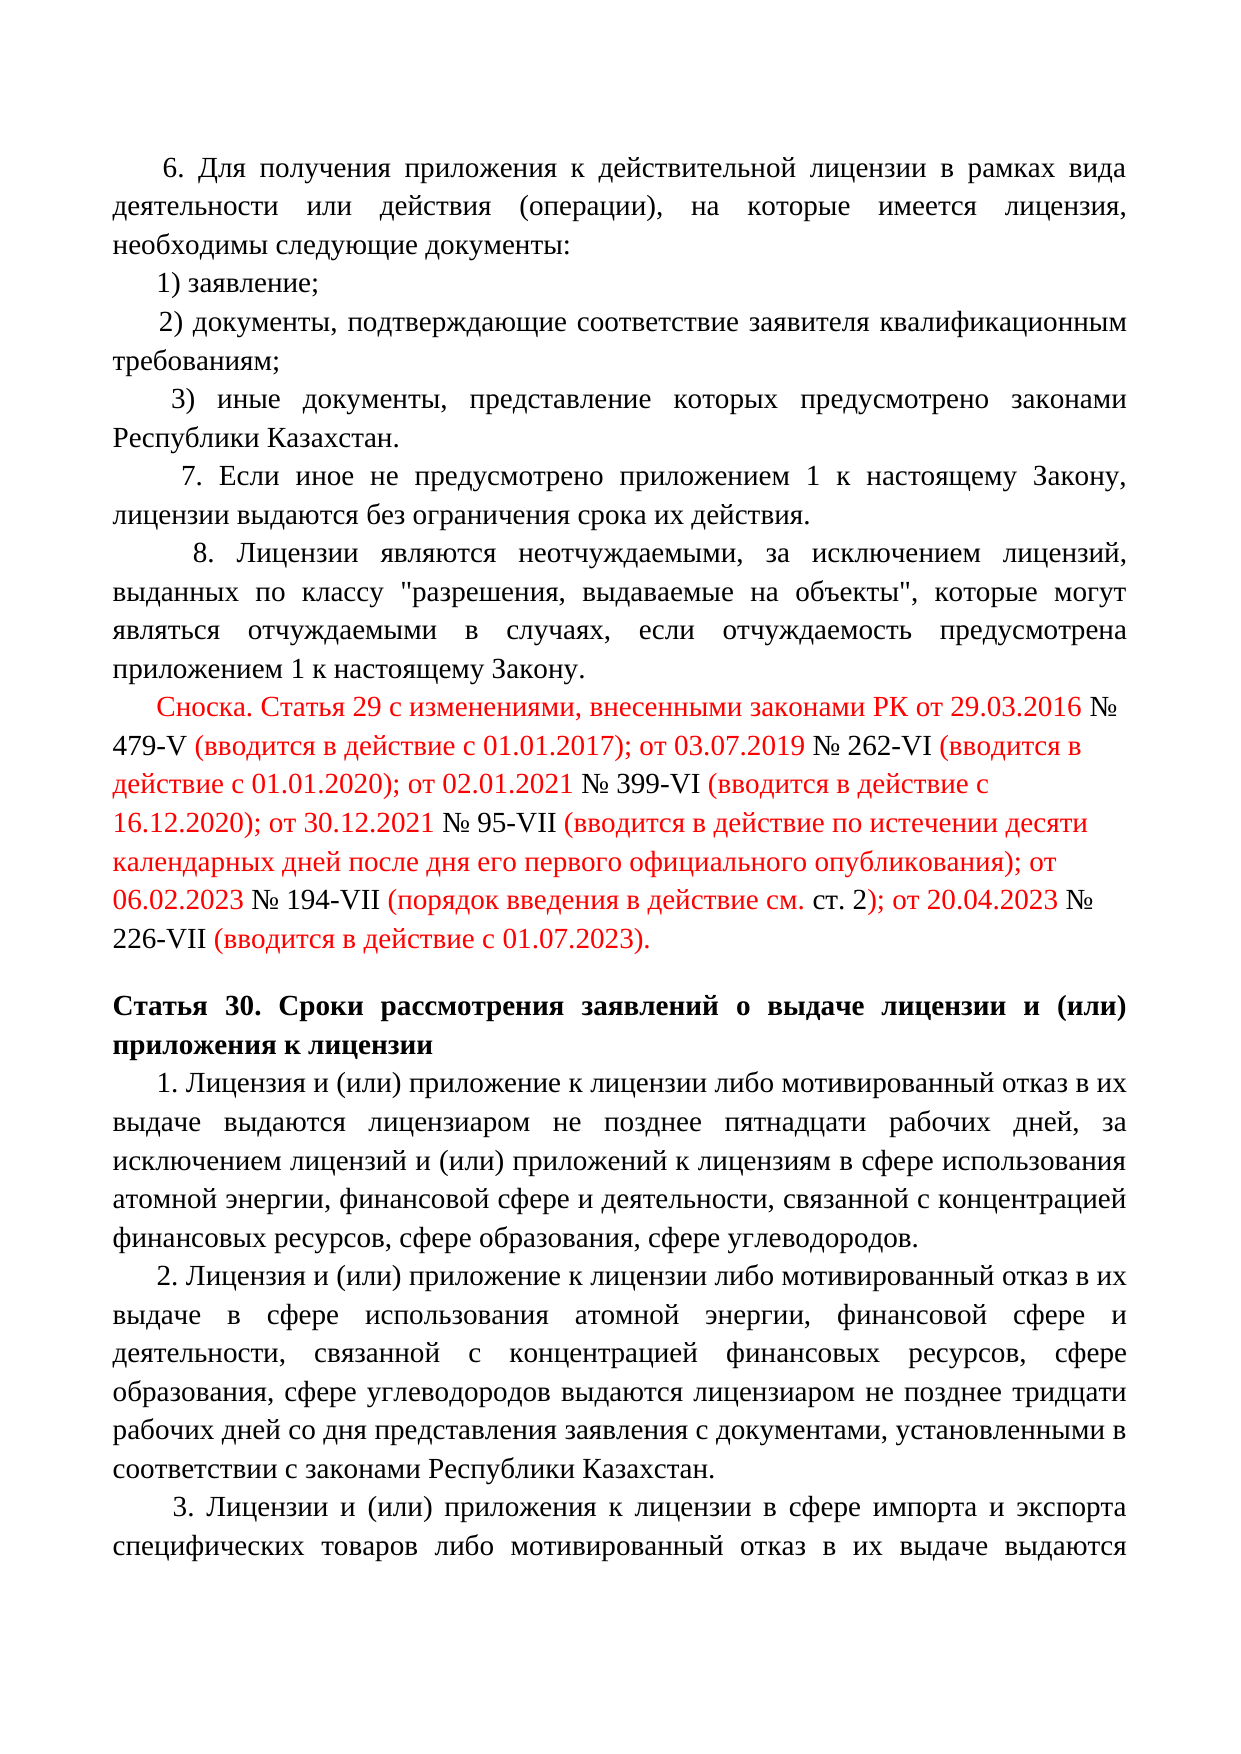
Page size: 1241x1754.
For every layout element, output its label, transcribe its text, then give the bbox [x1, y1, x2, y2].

text 2. Лицензия и (или) приложение к лицензии либо мотивированный отказ в их выдаче в сфере использования атомной энергии, финансовой сфере и деятельности, связанной с концентрацией финансовых ресурсов, сфере образования, сфере углеводородов выдаются лицензиаром не позднее тридцати рабочих дней со дня представления заявления с документами, установленными в соответствии с законами Республики Казахстан. [112, 1258, 1128, 1484]
text 6. Для получения приложения к действительной лицензии в рамках вида деятельности или действия (операции), на которые имеется лицензия, необходимы следующие документы: [112, 150, 1128, 261]
text Статья 30. Сроки рассмотрения заявлений о выдаче лицензии и (или) приложения к лицензии [112, 988, 1128, 1061]
text Сноска. Статья 29 с изменениями, внесенными законами РК от 29.03.2016 № 479-V (вводится в действие с 01.01.2017); от 03.07.2019 № 262-VI (вводится в действие с 01.01.2020); от 02.01.2021 № 399-VI (вводится в действие с 16.12.2020); от 30.12.2021 № 95-VII (вводится в действие по истечении десяти календарных дней после дня его первого официального опубликования); от 06.02.2023 № 194-VII (порядок введения в действие см. ст. 2); от 20.04.2023 № 226-VII (вводится в действие с 01.07.2023). [112, 689, 1128, 984]
text 1) заявление; [112, 266, 1128, 299]
text 7. Если иное не предусмотрено приложением 1 к настоящему Закону, лицензии выдаются без ограничения срока их действия. [112, 458, 1128, 530]
text 1. Лицензия и (или) приложение к лицензии либо мотивированный отказ в их выдаче выдаются лицензиаром не позднее пятнадцати рабочих дней, за исключением лицензий и (или) приложений к лицензиям в сфере использования атомной энергии, финансовой сфере и деятельности, связанной с концентрацией финансовых ресурсов, сфере образования, сфере углеводородов. [112, 1066, 1128, 1253]
text 3) иные документы, представление которых предусмотрено законами Республики Казахстан. [112, 381, 1128, 453]
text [112, 1489, 1128, 1562]
text 8. Лицензии являются неотчуждаемыми, за исключением лицензий, выданных по классу "разрешения, выдаваемые на объекты", которые могут являться отчуждаемыми в случаях, если отчуждаемость предусмотрена приложением 1 к настоящему Закону. [112, 535, 1128, 684]
text 2) документы, подтверждающие соответствие заявителя квалификационным требованиям; [112, 304, 1128, 376]
